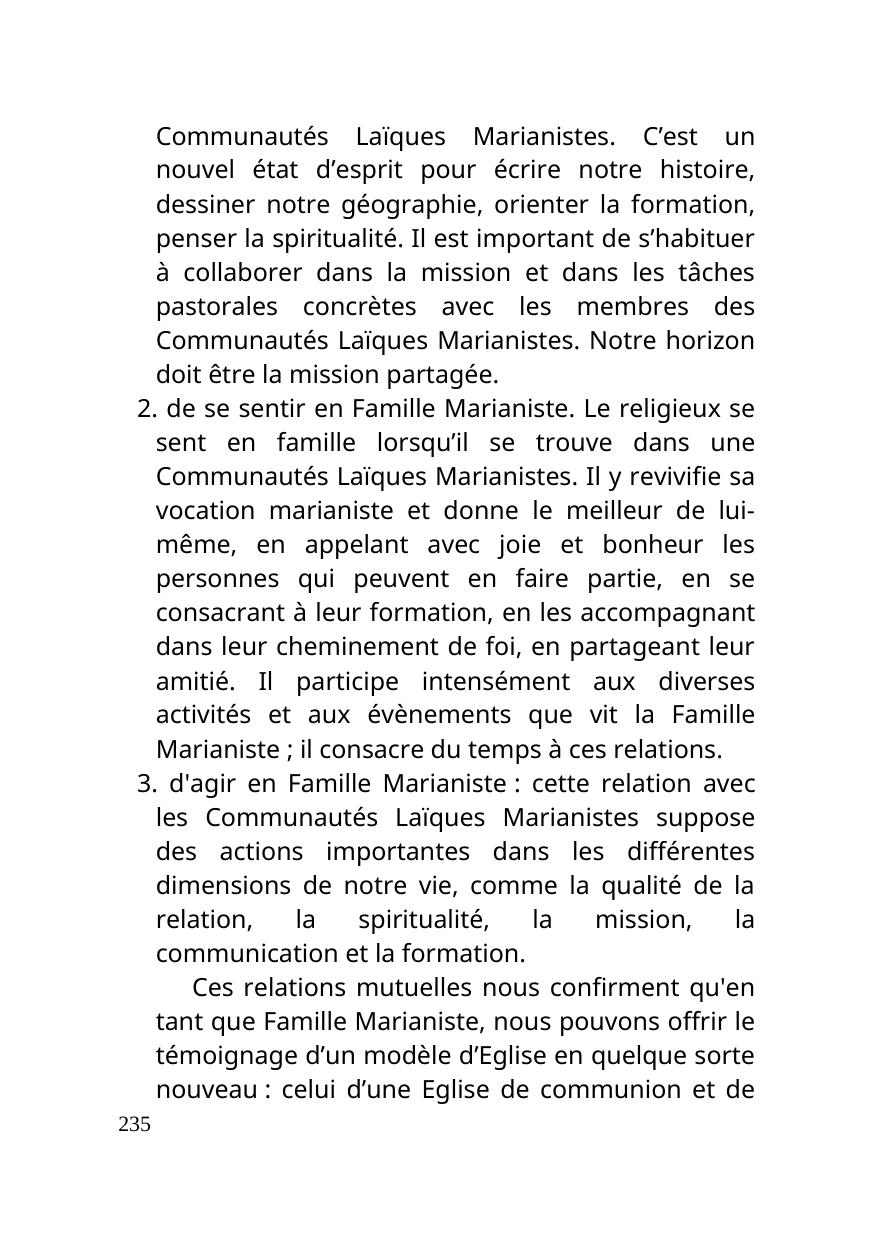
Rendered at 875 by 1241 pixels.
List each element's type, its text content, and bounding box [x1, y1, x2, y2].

text 2. de se sentir en Famille Marianiste. Le religieux se sent en famille lorsqu’il se trouve dans une Communautés Laïques Marianistes. Il y revivifie sa vocation marianiste et donne le meilleur de lui-même, en appelant avec joie et bonheur les personnes qui peuvent en faire partie, en se consacrant à leur formation, en les accompagnant dans leur cheminement de foi, en partageant leur amitié. Il participe intensément aux diverses activités et aux évènements que vit la Famille Marianiste ; il consacre du temps à ces relations. [137, 391, 756, 765]
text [137, 970, 756, 1106]
text 3. d'agir en Famille Marianiste : cette relation avec les Communautés Laïques Marianistes suppose des actions importantes dans les différentes dimensions de notre vie, comme la qualité de la relation, la spiritualité, la mission, la communication et la formation. [137, 765, 756, 970]
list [137, 118, 756, 391]
